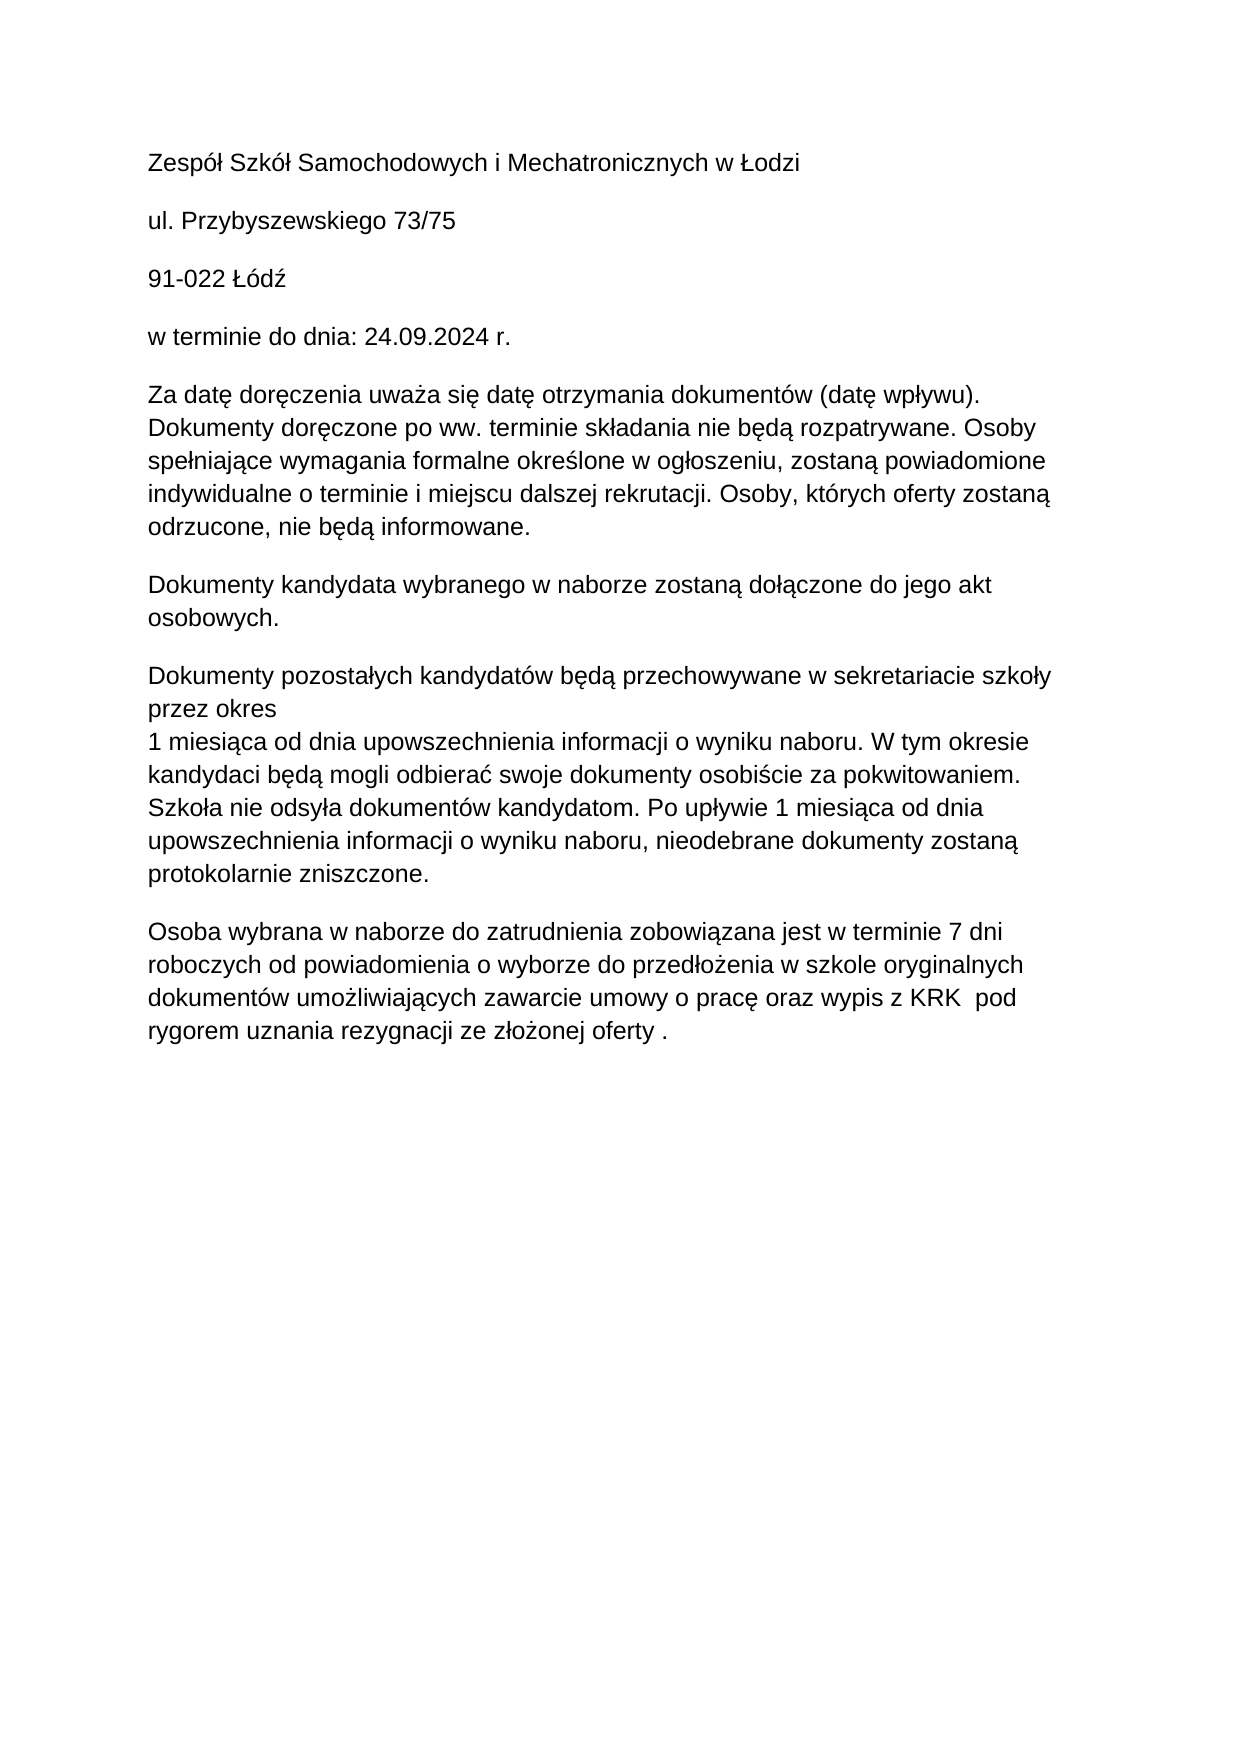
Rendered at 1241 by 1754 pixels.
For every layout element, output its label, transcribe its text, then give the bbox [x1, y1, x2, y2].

text Za datę doręczenia uważa się datę otrzymania dokumentów (datę wpływu). Dokumenty doręczone po ww. terminie składania nie będą rozpatrywane. Osoby spełniające wymagania formalne określone w ogłoszeniu, zostaną powiadomione indywidualne o terminie i miejscu dalszej rekrutacji. Osoby, których oferty zostaną odrzucone, nie będą informowane. [148, 380, 1093, 541]
text 91-022 Łódź [148, 264, 1093, 292]
text ul. Przybyszewskiego 73/75 [148, 206, 1093, 234]
text Dokumenty kandydata wybranego w naborze zostaną dołączone do jego akt osobowych. [148, 570, 1093, 632]
text w terminie do dnia: 24.09.2024 r. [148, 322, 1093, 350]
text Dokumenty pozostałych kandydatów będą przechowywane w sekretariacie szkoły przez okres 1 miesiąca od dnia upowszechnienia informacji o wyniku naboru. W tym okresie kandydaci będą mogli odbierać swoje dokumenty osobiście za pokwitowaniem. Szkoła nie odsyła dokumentów kandydatom. Po upływie 1 miesiąca od dnia upowszechnienia informacji o wyniku naboru, nieodebrane dokumenty zostaną protokolarnie zniszczone. [148, 661, 1093, 888]
text Zespół Szkół Samochodowych i Mechatronicznych w Łodzi [148, 148, 1093, 176]
text Osoba wybrana w naborze do zatrudnienia zobowiązana jest w terminie 7 dni roboczych od powiadomienia o wyborze do przedłożenia w szkole oryginalnych dokumentów umożliwiających zawarcie umowy o pracę oraz wypis z KRK pod rygorem uznania rezygnacji ze złożonej oferty . [148, 917, 1093, 1045]
